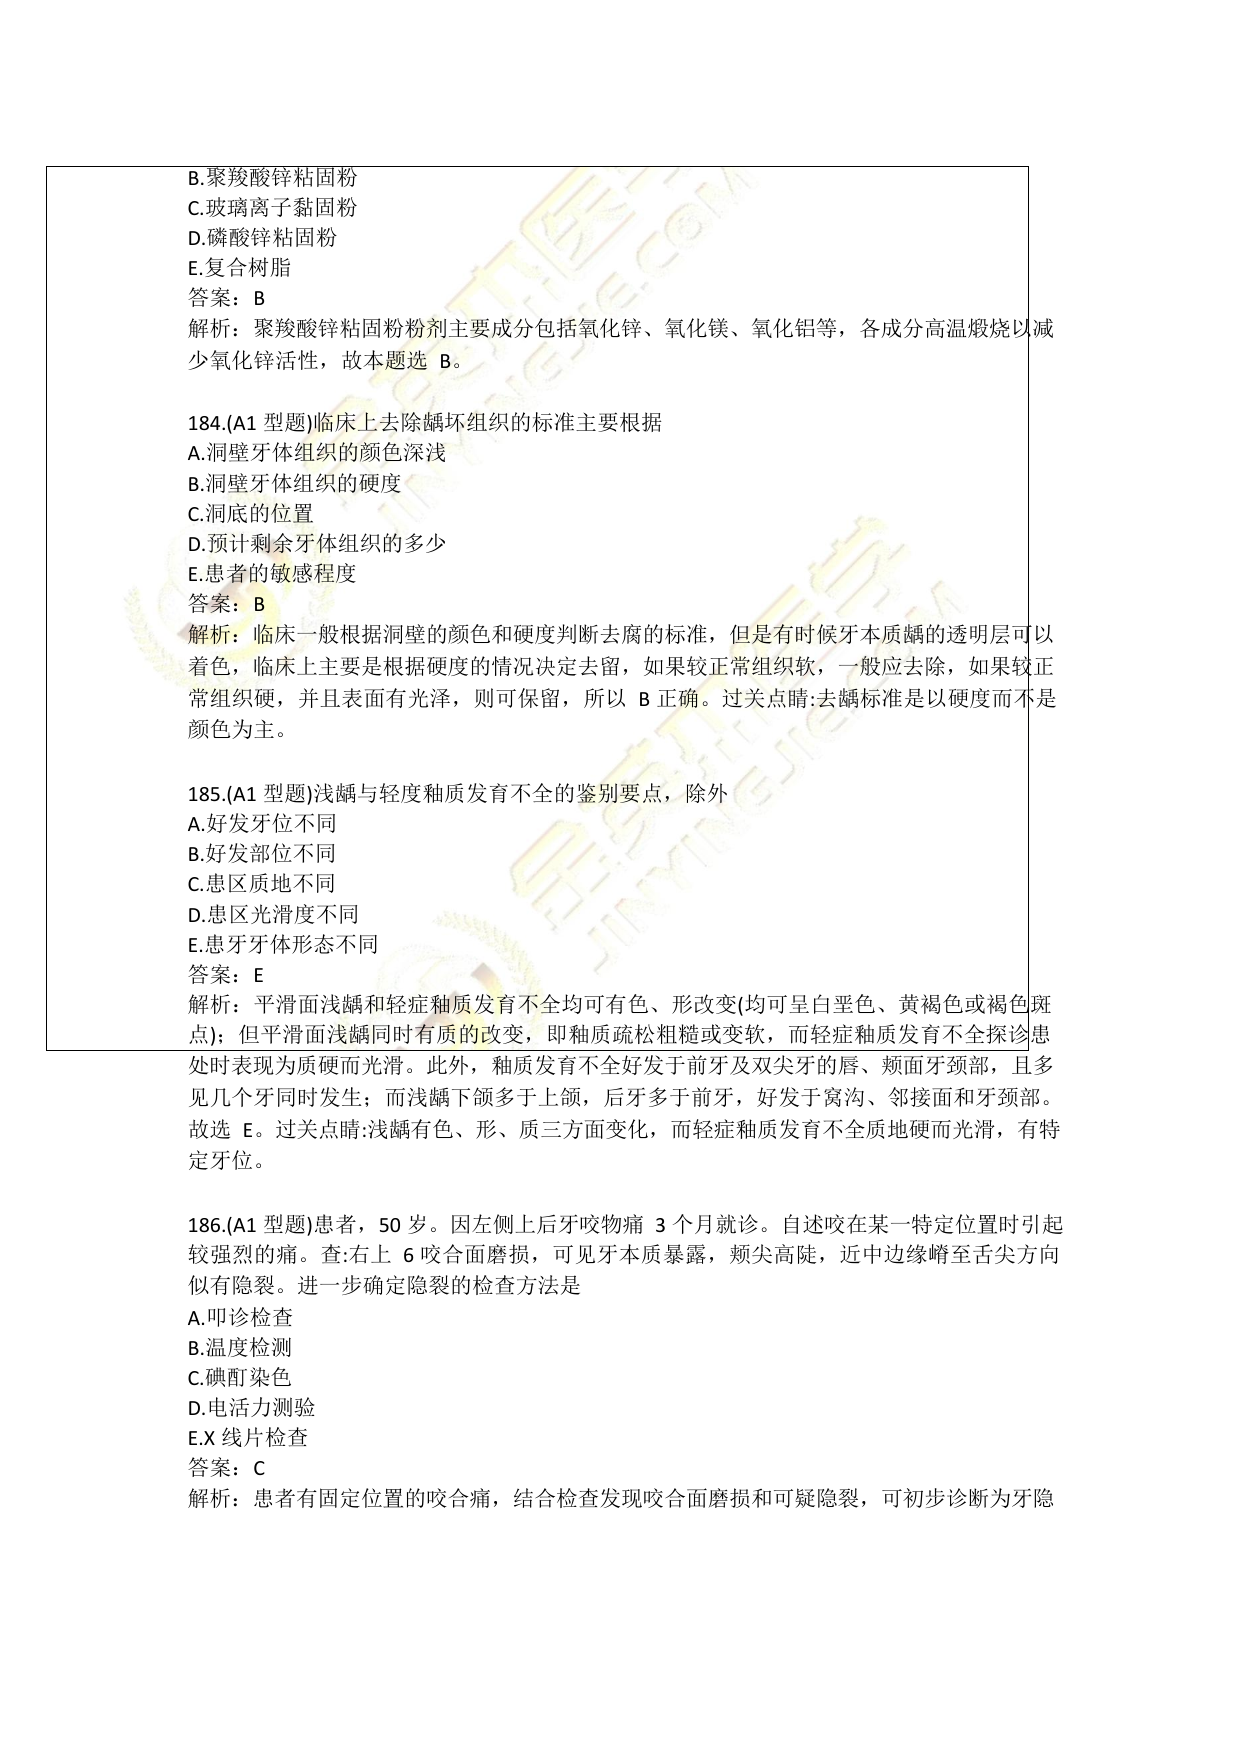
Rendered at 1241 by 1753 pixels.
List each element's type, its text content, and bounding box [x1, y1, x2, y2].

list 常组织硬，并且表面有光泽，则可保留，所以 B 正确。过关点睛:去龋标准是以硬度而不是 [187, 686, 1230, 712]
picture [47, 167, 1028, 1050]
list 定牙位。 [187, 1150, 1230, 1173]
list C.碘酊染色 [187, 1365, 1230, 1391]
list D.预计剩余牙体组织的多少 [187, 531, 1230, 556]
list 似有隐裂。进一步确定隐裂的检查方法是 [187, 1275, 1230, 1298]
list E.X 线片检查 [187, 1426, 1230, 1451]
list 故选 E。过关点睛:浅龋有色、形、质三方面变化，而轻症釉质发育不全质地硬而光滑，有特 [187, 1117, 1230, 1143]
list B.聚羧酸锌粘固粉 [187, 165, 1230, 190]
list 解析：患者有固定位置的咬合痛，结合检查发现咬合面磨损和可疑隐裂，可初步诊断为牙隐 [187, 1488, 1230, 1511]
list 颜色为主。 [187, 719, 1230, 742]
list B.洞壁牙体组织的硬度 [187, 471, 1230, 496]
list E.患者的敏感程度 [187, 561, 1230, 586]
list 184.(A1 型题)临床上去除龋坏组织的标准主要根据 [187, 411, 1230, 436]
list E.复合树脂 [187, 255, 1230, 281]
list A.好发牙位不同 [187, 812, 1230, 837]
list C.洞底的位置 [187, 501, 1230, 526]
list 答案：C [187, 1456, 1230, 1481]
list D.磷酸锌粘固粉 [187, 225, 1230, 250]
list 解析：聚羧酸锌粘固粉粉剂主要成分包括氧化锌、氧化镁、氧化铝等，各成分高温煅烧以减 [187, 318, 1230, 341]
list 处时表现为质硬而光滑。此外，釉质发育不全好发于前牙及双尖牙的唇、颊面牙颈部，且多 [187, 1055, 1230, 1078]
list 答案：B [187, 591, 1230, 616]
list 答案：B [187, 285, 1230, 311]
list E.患牙牙体形态不同 [187, 932, 1230, 957]
list B.好发部位不同 [187, 842, 1230, 867]
list B.温度检测 [187, 1335, 1230, 1361]
list 185.(A1 型题)浅龋与轻度釉质发育不全的鉴别要点，除外 [187, 781, 1230, 807]
list A.叩诊检查 [187, 1305, 1230, 1330]
list C.玻璃离子黏固粉 [187, 195, 1230, 220]
list C.患区质地不同 [187, 872, 1230, 897]
list 着色，临床上主要是根据硬度的情况决定去留，如果较正常组织软，一般应去除，如果较正 [187, 656, 1230, 679]
list 解析：临床一般根据洞壁的颜色和硬度判断去腐的标准，但是有时候牙本质龋的透明层可以 [187, 624, 1230, 647]
list 较强烈的痛。查:右上 6 咬合面磨损，可见牙本质暴露，颊尖高陡，近中边缘嵴至舌尖方向 [187, 1243, 1230, 1268]
list D.电活力测验 [187, 1396, 1230, 1421]
list 少氧化锌活性，故本题选 B。 [187, 348, 1230, 373]
list 见几个牙同时发生；而浅龋下颌多于上颌，后牙多于前牙，好发于窝沟、邻接面和牙颈部。 [187, 1087, 1230, 1110]
list 答案：E [187, 962, 1230, 987]
list D.患区光滑度不同 [187, 902, 1230, 927]
list A.洞壁牙体组织的颜色深浅 [187, 441, 1230, 466]
list 解析：平滑面浅龋和轻症釉质发育不全均可有色、形改变(均可呈白垩色、黄褐色或褐色斑 [187, 992, 1230, 1017]
list 点)；但平滑面浅龋同时有质的改变，即釉质疏松粗糙或变软，而轻症釉质发育不全探诊患 [187, 1022, 1230, 1047]
list 186.(A1 型题)患者，50 岁。因左侧上后牙咬物痛 3 个月就诊。自述咬在某一特定位置时引起 [187, 1212, 1230, 1238]
